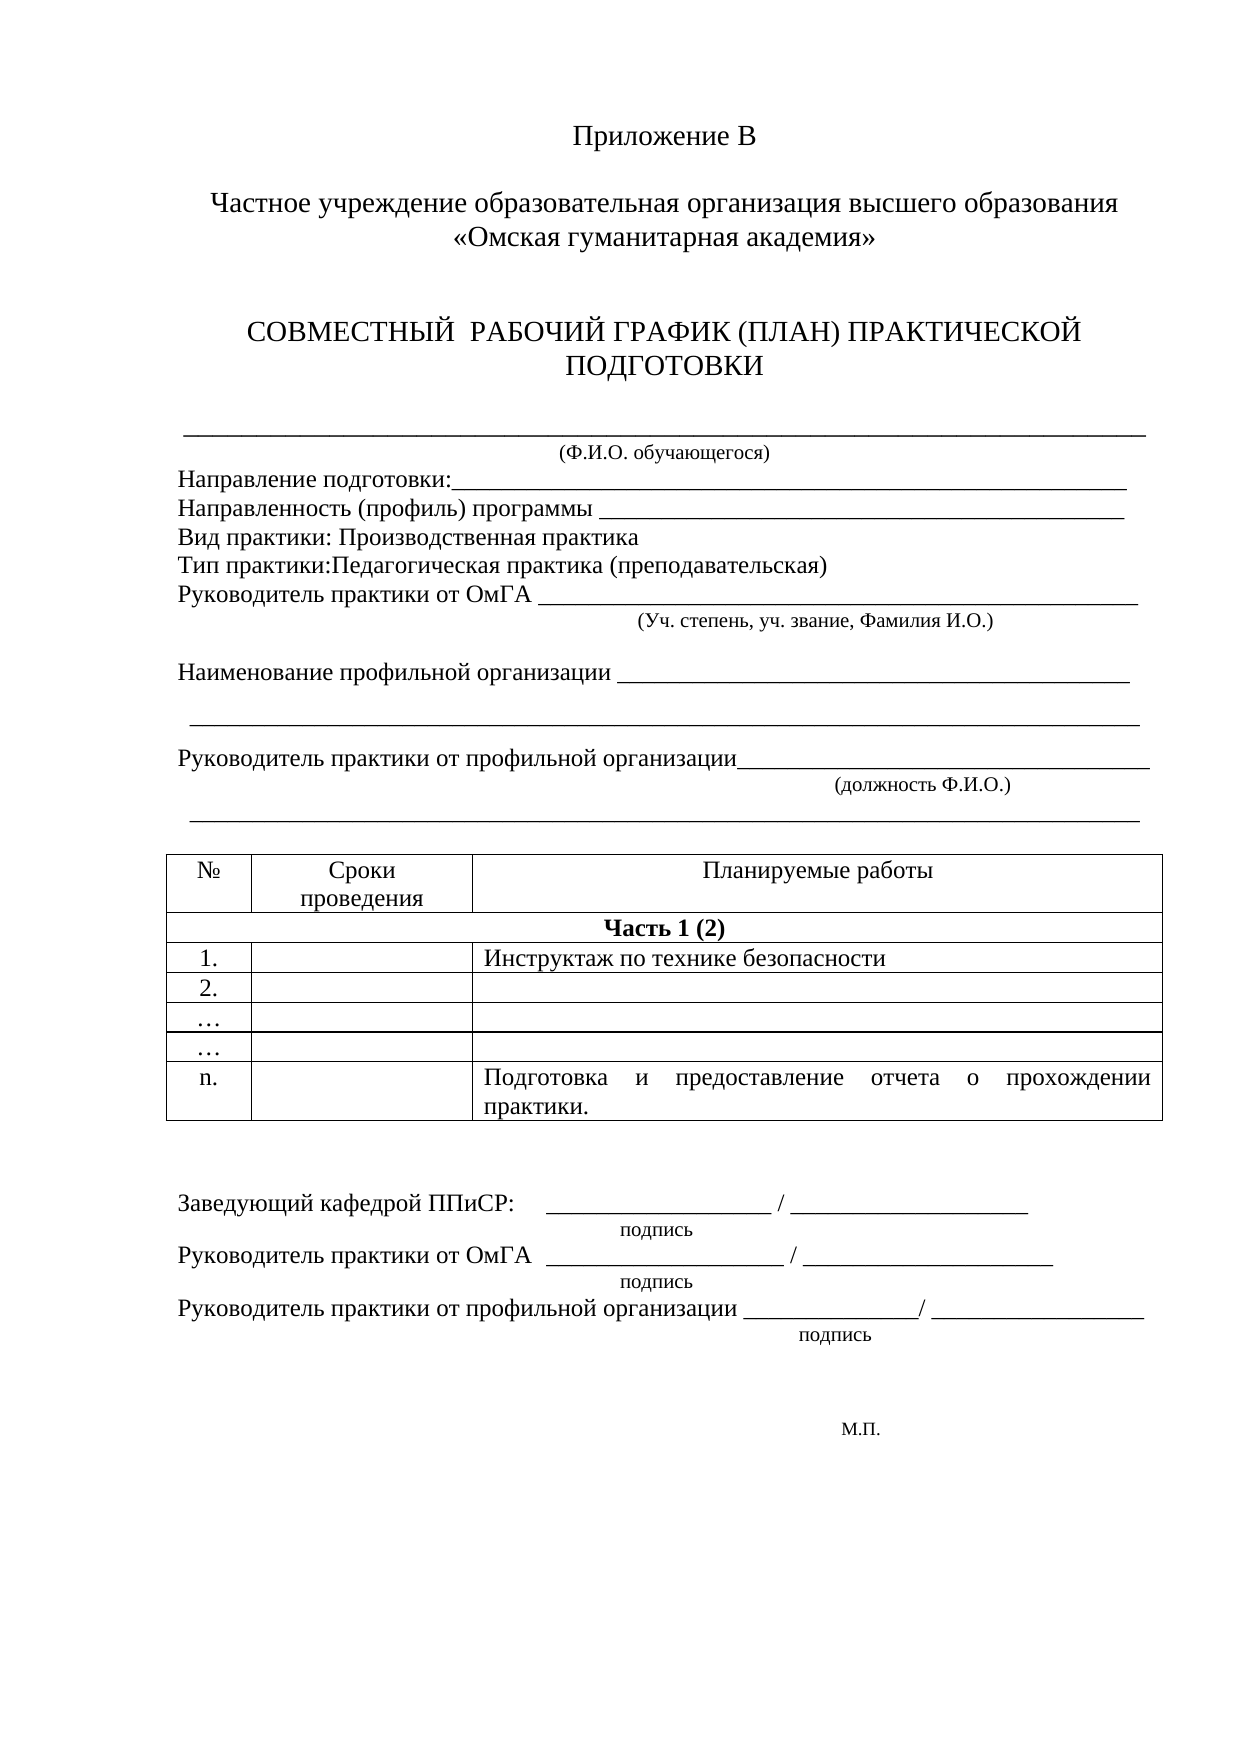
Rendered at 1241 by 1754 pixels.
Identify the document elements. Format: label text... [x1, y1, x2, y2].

table_header Планируемые работы [473, 855, 1162, 912]
table_cell Подготовка и предоставление отчета о прохождении практики. [473, 1062, 1162, 1120]
subtitle Тип практики:Педагогическая практика (преподавательская) [177, 551, 1152, 579]
table_cell [252, 943, 472, 972]
table_cell [473, 1003, 1162, 1031]
table_cell 2. [167, 973, 251, 1002]
text Приложение В [177, 118, 1152, 152]
text подпись [546, 1269, 1152, 1293]
table_cell 1. [167, 943, 251, 972]
text Вид практики: Производственная практика [177, 522, 1152, 551]
table_cell [252, 1003, 472, 1031]
text Заведующий кафедрой ППиСР: __________________ / ___________________ [177, 1188, 1152, 1217]
table_cell … [167, 1003, 251, 1031]
text СОВМЕСТНЫЙ РАБОЧИЙ ГРАФИК (ПЛАН) ПРАКТИЧЕСКОЙ ПОДГОТОВКИ [177, 314, 1152, 382]
text Руководитель практики от ОмГА ________________________________________________ [177, 579, 1152, 608]
table_header № [167, 855, 251, 912]
text М.П. [767, 1418, 1152, 1439]
text ____________________________________________________________________________ [177, 700, 1152, 729]
table_cell [252, 1033, 472, 1061]
text Направленность (профиль) программы __________________________________________ [177, 493, 1152, 522]
table_header Сроки проведения [252, 855, 472, 912]
table_cell n. [167, 1062, 251, 1120]
table_cell [473, 1033, 1162, 1061]
table_cell [473, 973, 1162, 1002]
text Руководитель практики от профильной организации_________________________________ [177, 743, 1152, 772]
text подпись [767, 1322, 1152, 1346]
table_cell Часть 1 (2) [167, 913, 1162, 942]
table_cell … [167, 1033, 251, 1061]
text Направление подготовки:______________________________________________________ [177, 464, 1152, 493]
table_cell [252, 1062, 472, 1120]
text Руководитель практики от ОмГА ___________________ / ____________________ [177, 1241, 1152, 1269]
text __________________________________________________________________ (Ф.И.О. обучающегося) [177, 407, 1152, 464]
text ____________________________________________________________________________ [177, 796, 1152, 825]
table_cell [252, 973, 472, 1002]
text Руководитель практики от профильной организации ______________/ _________________ [177, 1293, 1152, 1322]
text (должность Ф.И.О.) [620, 772, 1152, 796]
text Частное учреждение образовательная организация высшего образования «Омская гуманитарная академия» [177, 185, 1152, 252]
table_cell Инструктаж по технике безопасности [473, 943, 1162, 972]
text подпись [546, 1217, 1152, 1241]
text (Уч. степень, уч. звание, Фамилия И.О.) [177, 608, 1152, 632]
text Наименование профильной организации _________________________________________ [177, 657, 1152, 686]
